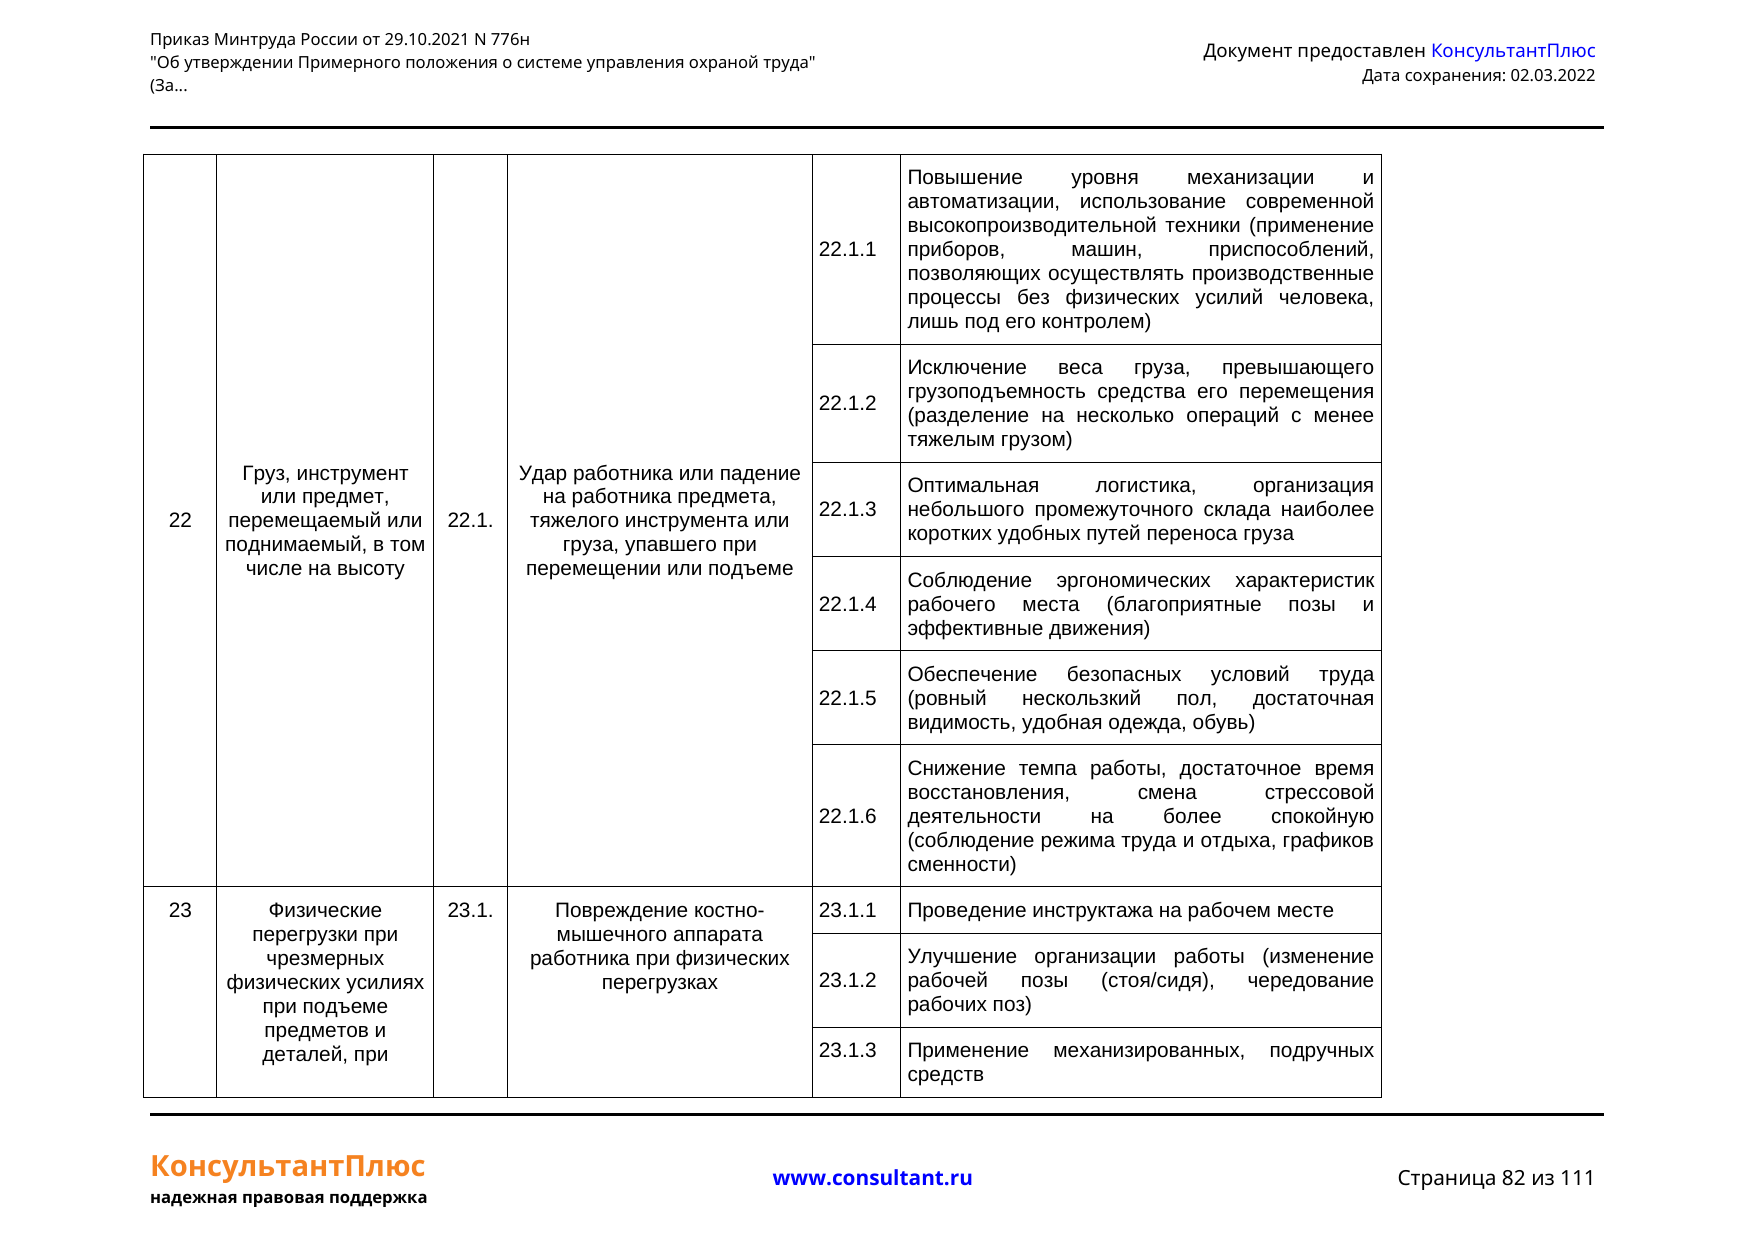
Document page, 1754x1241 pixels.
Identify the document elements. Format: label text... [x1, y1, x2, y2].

table_cell 23.1.3 [813, 1028, 900, 1097]
table_cell Проведение инструктажа на рабочем месте [901, 887, 1381, 932]
table_cell Физические перегрузки при чрезмерных физических усилиях при подъеме предметов и деталей, при перемещении предметов и деталей, при стереотипных рабочих движениях и при статических нагрузках, при неудобной рабочей позе, в том числе при наклонах корпуса тела работника более чем на 30° [217, 887, 433, 1097]
table_cell Обеспечение безопасных условий труда (ровный нескользкий пол, достаточная видимость, удобная одежда, обувь) [901, 651, 1381, 744]
table_cell Груз, инструмент или предмет, перемещаемый или поднимаемый, в том числе на высоту [217, 155, 433, 886]
table_cell Снижение темпа работы, достаточное время восстановления, смена стрессовой деятельности на более спокойную (соблюдение режима труда и отдыха, графиков сменности) [901, 745, 1381, 886]
table_cell 22.1.3 [813, 463, 900, 556]
table_cell 22.1.6 [813, 745, 900, 886]
table_cell Исключение веса груза, превышающего грузоподъемность средства его перемещения (разделение на несколько операций с менее тяжелым грузом) [901, 345, 1381, 462]
table_cell 22.1. [434, 155, 507, 886]
table_cell Повреждение костно-мышечного аппарата работника при физических перегрузках [508, 887, 812, 1097]
table_cell Улучшение организации работы (изменение рабочей позы (стоя/сидя), чередование рабочих поз) [901, 934, 1381, 1027]
table_cell Повышение уровня механизации и автоматизации, использование современной высокопроизводительной техники (применение приборов, машин, приспособлений, позволяющих осуществлять производственные процессы без физических усилий человека, лишь под его контролем) [901, 155, 1381, 343]
table_cell 23.1.1 [813, 887, 900, 932]
table_cell Удар работника или падение на работника предмета, тяжелого инструмента или груза, упавшего при перемещении или подъеме [508, 155, 812, 886]
table_cell Применение механизированных, подручных средств [901, 1028, 1381, 1097]
table_cell 22.1.2 [813, 345, 900, 462]
table_cell 23 [144, 887, 216, 1097]
table_cell 23.1. [434, 887, 507, 1097]
table_cell 22 [144, 155, 216, 886]
table_cell 22.1.5 [813, 651, 900, 744]
table_cell Соблюдение эргономических характеристик рабочего места (благоприятные позы и эффективные движения) [901, 557, 1381, 650]
table_cell 22.1.1 [813, 155, 900, 343]
table_cell Оптимальная логистика, организация небольшого промежуточного склада наиболее коротких удобных путей переноса груза [901, 463, 1381, 556]
table_cell 22.1.4 [813, 557, 900, 650]
table_cell 23.1.2 [813, 934, 900, 1027]
